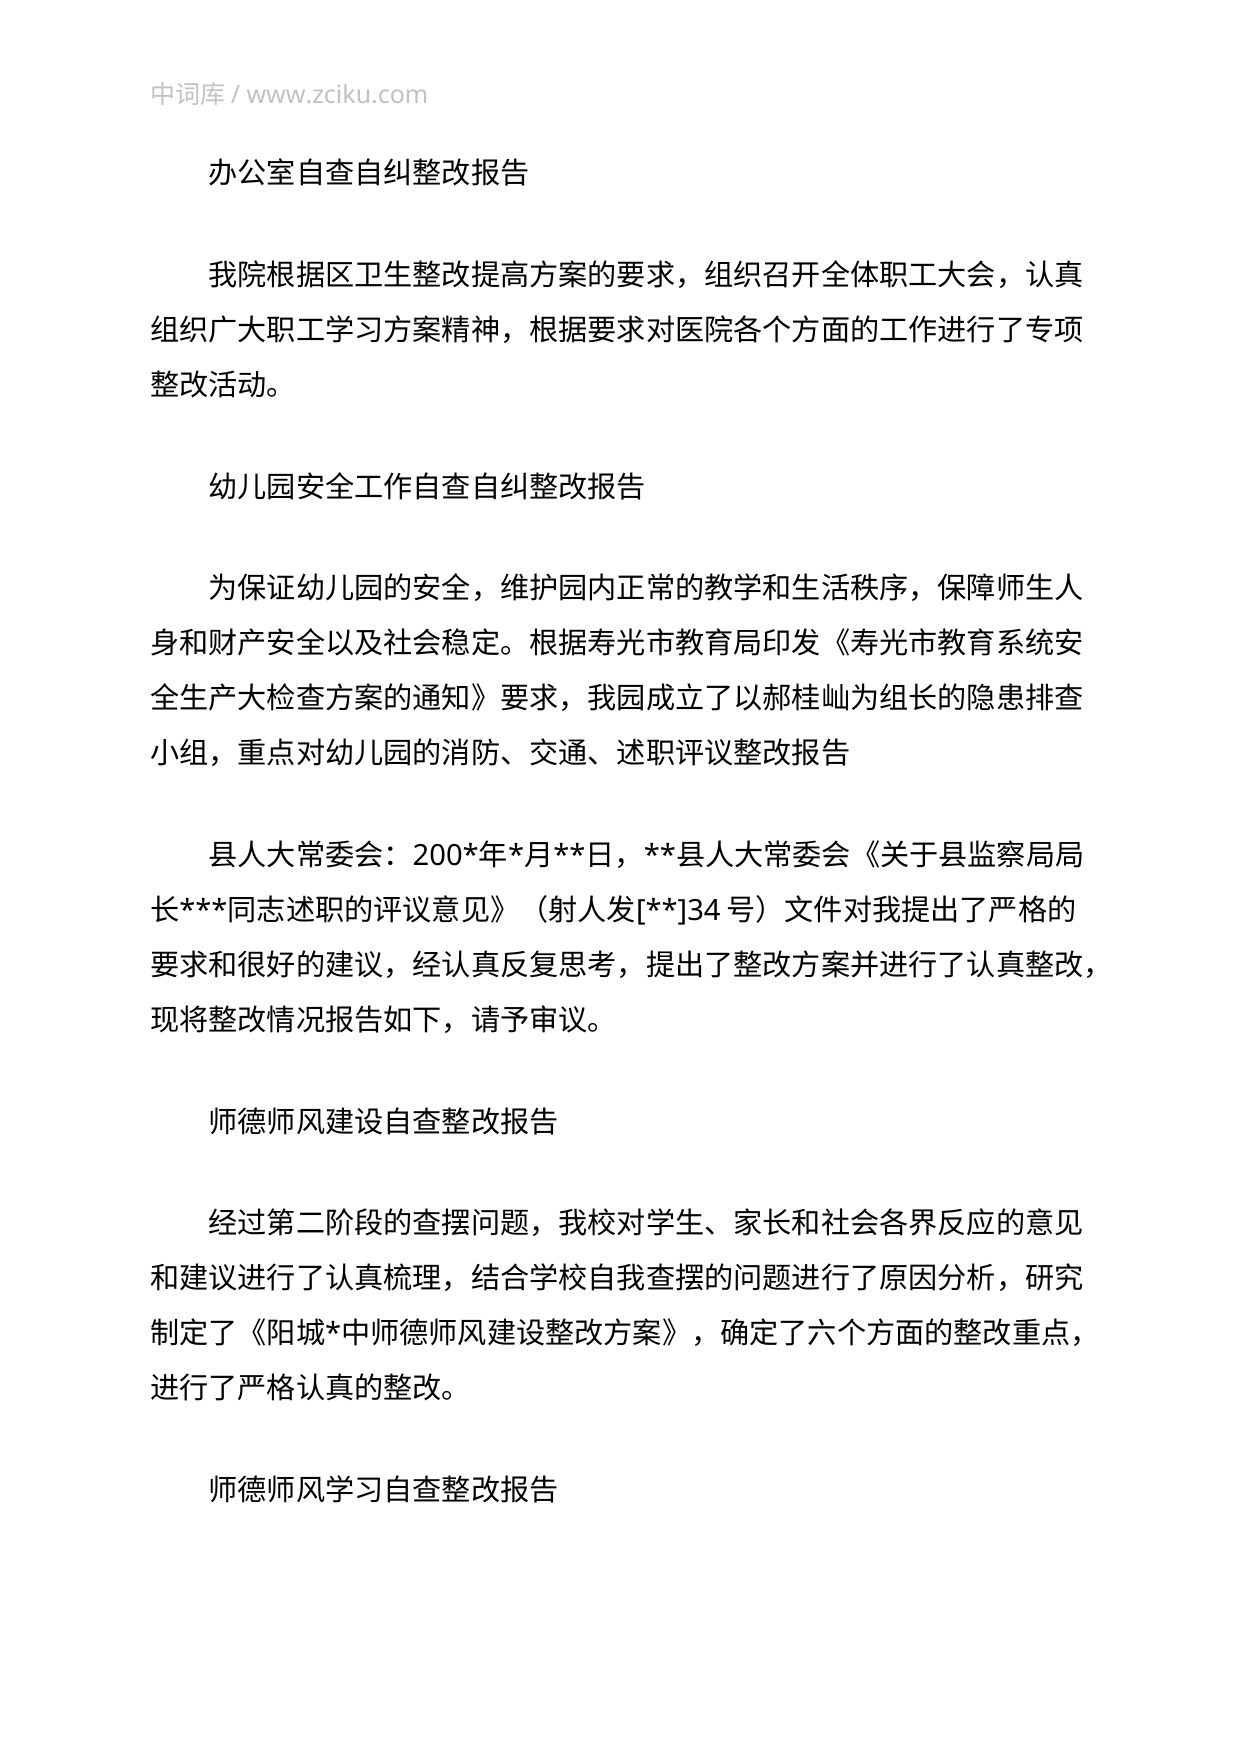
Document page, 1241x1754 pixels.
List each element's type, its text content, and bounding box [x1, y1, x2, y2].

text 幼儿园安全工作自查自纠整改报告 [150, 463, 1090, 506]
text 为保证幼儿园的安全，维护园内正常的教学和生活秩序，保障师生人身和财产安全以及社会稳定。根据寿光市教育局印发《寿光市教育系统安全生产大检查方案的通知》要求，我园成立了以郝桂屾为组长的隐患排查小组，重点对幼儿园的消防、交通、述职评议整改报告 [150, 565, 1090, 772]
text 办公室自查自纠整改报告 [150, 150, 1090, 192]
text 师德师风建设自查整改报告 [150, 1098, 1090, 1141]
text 县人大常委会：200*年*月**日，**县人大常委会《关于县监察局局长***同志述职的评议意见》（射人发[**]34号）文件对我提出了严格的要求和很好的建议，经认真反复思考，提出了整改方案并进行了认真整改，现将整改情况报告如下，请予审议。 [150, 832, 1090, 1039]
text 师德师风学习自查整改报告 [150, 1467, 1090, 1509]
text 经过第二阶段的查摆问题，我校对学生、家长和社会各界反应的意见和建议进行了认真梳理，结合学校自我查摆的问题进行了原因分析，研究制定了《阳城*中师德师风建设整改方案》，确定了六个方面的整改重点，进行了严格认真的整改。 [150, 1200, 1090, 1407]
text 我院根据区卫生整改提高方案的要求，组织召开全体职工大会，认真组织广大职工学习方案精神，根据要求对医院各个方面的工作进行了专项整改活动。 [150, 252, 1090, 404]
